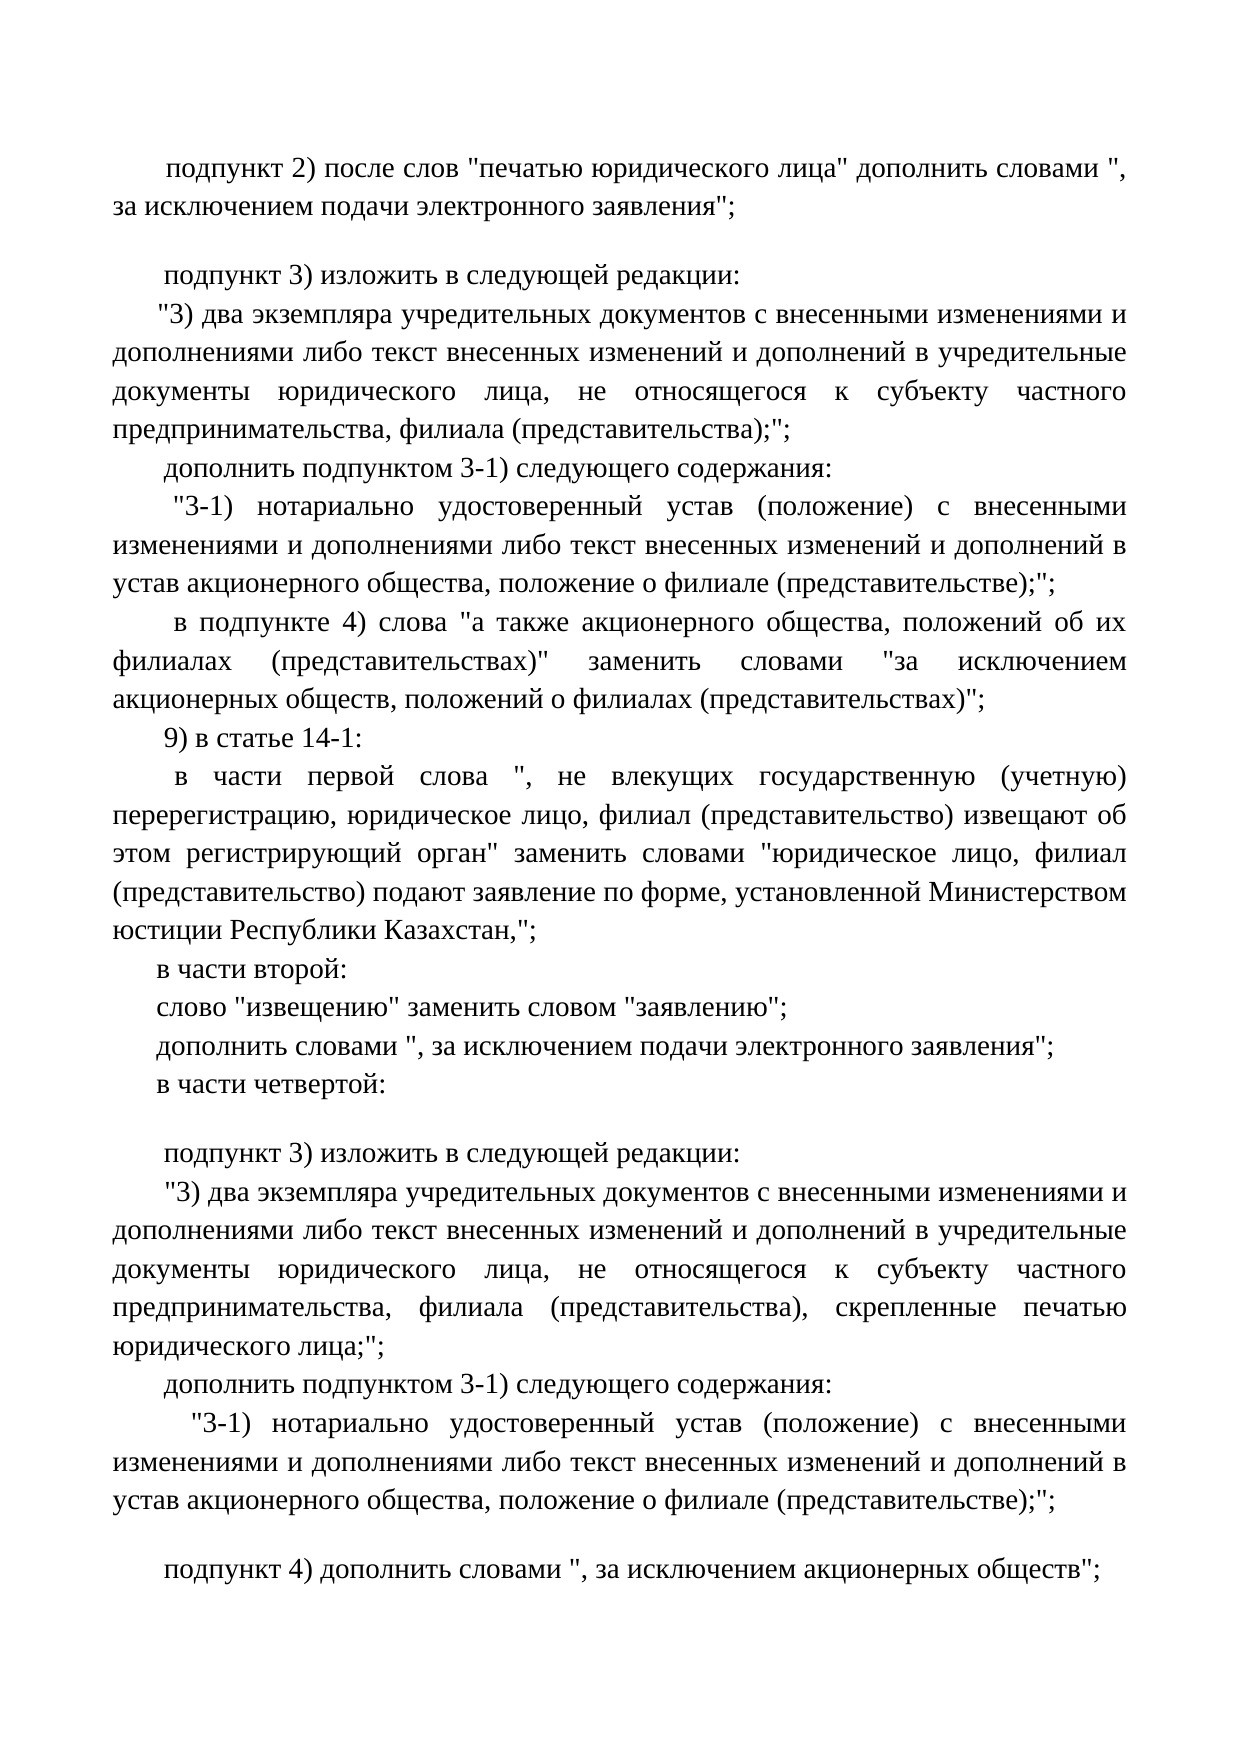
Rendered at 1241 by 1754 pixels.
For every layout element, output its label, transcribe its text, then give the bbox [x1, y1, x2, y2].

text "3-1) нотариально удостоверенный устав (положение) с внесенными изменениями и дополнениями либо текст внесенных изменений и дополнений в устав акционерного общества, положение о филиале (представительстве);"; [112, 1405, 1128, 1516]
text в подпункте 4) слова "а также акционерного общества, положений об их филиалах (представительствах)" заменить словами "за исключением акционерных обществ, положений о филиалах (представительствах)"; [112, 604, 1128, 715]
text подпункт 3) изложить в следующей редакции: [112, 1135, 1128, 1169]
text дополнить подпунктом 3-1) следующего содержания: [112, 450, 1128, 483]
text "3) два экземпляра учредительных документов с внесенными изменениями и дополнениями либо текст внесенных изменений и дополнений в учредительные документы юридического лица, не относящегося к субъекту частного предпринимательства, филиала (представительства), скрепленные печатью юридического лица;"; [112, 1174, 1128, 1362]
text в части первой слова ", не влекущих государственную (учетную) перерегистрацию, юридическое лицо, филиал (представительство) извещают об этом регистрирующий орган" заменить словами "юридическое лицо, филиал (представительство) подают заявление по форме, установленной Министерством юстиции Республики Казахстан,"; [112, 758, 1128, 946]
text в части четвертой: [112, 1067, 1128, 1100]
text в части второй: [112, 951, 1128, 984]
text 9) в статье 14-1: [112, 720, 1128, 753]
text дополнить словами ", за исключением подачи электронного заявления"; [112, 1028, 1128, 1062]
text подпункт 4) дополнить словами ", за исключением акционерных обществ"; [112, 1551, 1128, 1584]
text "3) два экземпляра учредительных документов с внесенными изменениями и дополнениями либо текст внесенных изменений и дополнений в учредительные документы юридического лица, не относящегося к субъекту частного предпринимательства, филиала (представительства);"; [112, 296, 1128, 445]
text дополнить подпунктом 3-1) следующего содержания: [112, 1367, 1128, 1400]
text слово "извещению" заменить словом "заявлению"; [112, 989, 1128, 1023]
text "3-1) нотариально удостоверенный устав (положение) с внесенными изменениями и дополнениями либо текст внесенных изменений и дополнений в устав акционерного общества, положение о филиале (представительстве);"; [112, 488, 1128, 599]
text подпункт 3) изложить в следующей редакции: [112, 257, 1128, 291]
text подпункт 2) после слов "печатью юридического лица" дополнить словами ", за исключением подачи электронного заявления"; [112, 150, 1128, 222]
